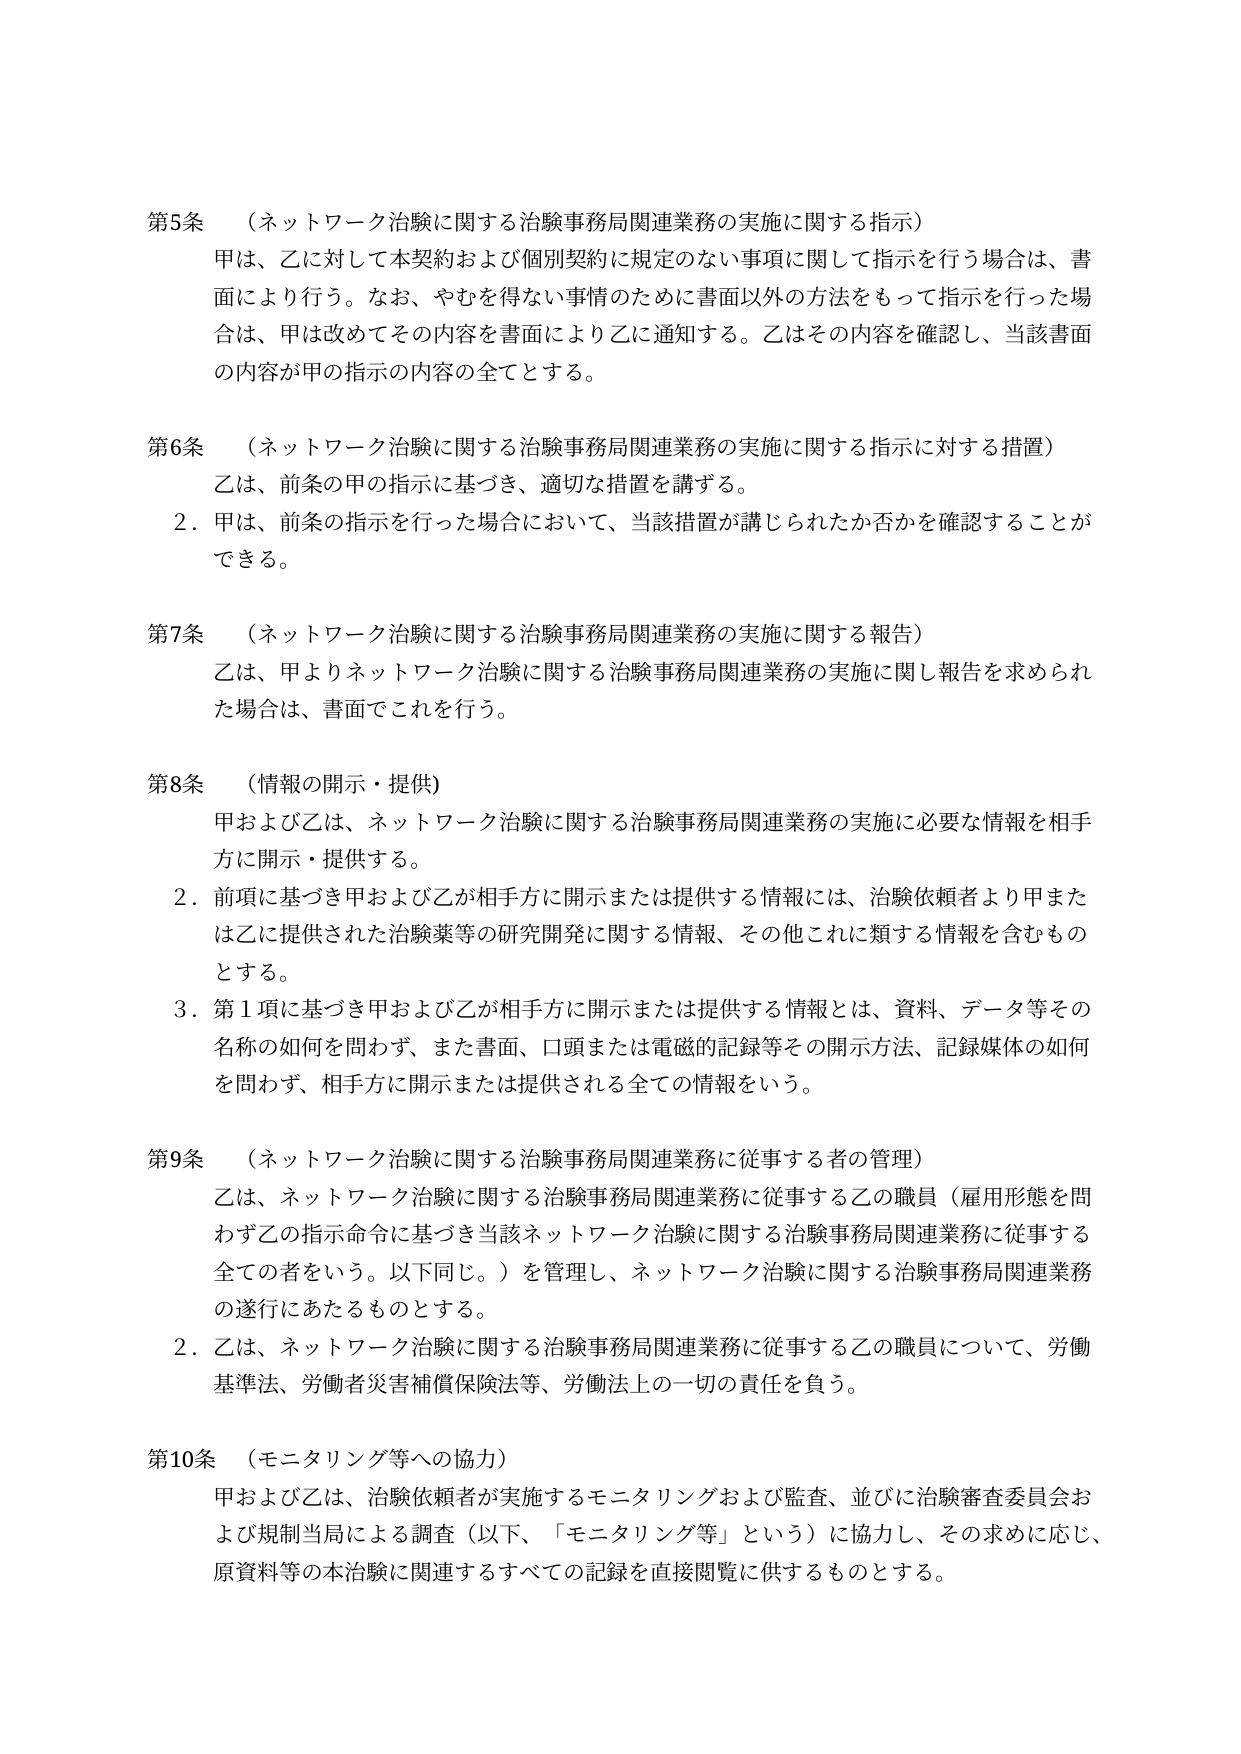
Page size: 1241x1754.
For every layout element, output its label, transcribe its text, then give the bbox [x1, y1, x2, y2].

text ２．甲は、前条の指示を行った場合において、当該措置が講じられたか否かを確認することができる。 [169, 502, 1092, 577]
text 甲は、乙に対して本契約および個別契約に規定のない事項に関して指示を行う場合は、書面により行う。なお、やむを得ない事情のために書面以外の方法をもって指示を行った場合は、甲は改めてその内容を書面により乙に通知する。乙はその内容を確認し、当該書面の内容が甲の指示の内容の全てとする。 [213, 239, 1092, 389]
list （情報の開示・提供) [148, 764, 1092, 802]
text 乙は、ネットワーク治験に関する治験事務局関連業務に従事する乙の職員（雇用形態を問わず乙の指示命令に基づき当該ネットワーク治験に関する治験事務局関連業務に従事する全ての者をいう。以下同じ。）を管理し、ネットワーク治験に関する治験事務局関連業務の遂行にあたるものとする。 [213, 1177, 1092, 1327]
list （ネットワーク治験に関する治験事務局関連業務の実施に関する指示） [148, 202, 1092, 239]
list （ネットワーク治験に関する治験事務局関連業務の実施に関する指示に対する措置） [148, 427, 1092, 464]
text 乙は、前条の甲の指示に基づき、適切な措置を講ずる。 [148, 464, 1092, 502]
text 乙は、甲よりネットワーク治験に関する治験事務局関連業務の実施に関し報告を求められた場合は、書面でこれを行う。 [213, 652, 1092, 727]
text 甲および乙は、治験依頼者が実施するモニタリングおよび監査、並びに治験審査委員会および規制当局による調査（以下、「モニタリング等」という）に協力し、その求めに応じ、原資料等の本治験に関連するすべての記録を直接閲覧に供するものとする。 [213, 1477, 1092, 1589]
list （ネットワーク治験に関する治験事務局関連業務の実施に関する報告） [148, 614, 1092, 652]
text 甲および乙は、ネットワーク治験に関する治験事務局関連業務の実施に必要な情報を相手方に開示・提供する。 [213, 802, 1092, 877]
text ３．第１項に基づき甲および乙が相手方に開示または提供する情報とは、資料、データ等その名称の如何を問わず、また書面、口頭または電磁的記録等その開示方法、記録媒体の如何を問わず、相手方に開示または提供される全ての情報をいう。 [169, 989, 1092, 1102]
list （ネットワーク治験に関する治験事務局関連業務に従事する者の管理） [148, 1139, 1092, 1177]
text ２．前項に基づき甲および乙が相手方に開示または提供する情報には、治験依頼者より甲または乙に提供された治験薬等の研究開発に関する情報、その他これに類する情報を含むものとする。 [169, 877, 1092, 989]
text ２．乙は、ネットワーク治験に関する治験事務局関連業務に従事する乙の職員について、労働基準法、労働者災害補償保険法等、労働法上の一切の責任を負う。 [169, 1327, 1092, 1402]
list （モニタリング等への協力） [148, 1439, 1092, 1477]
